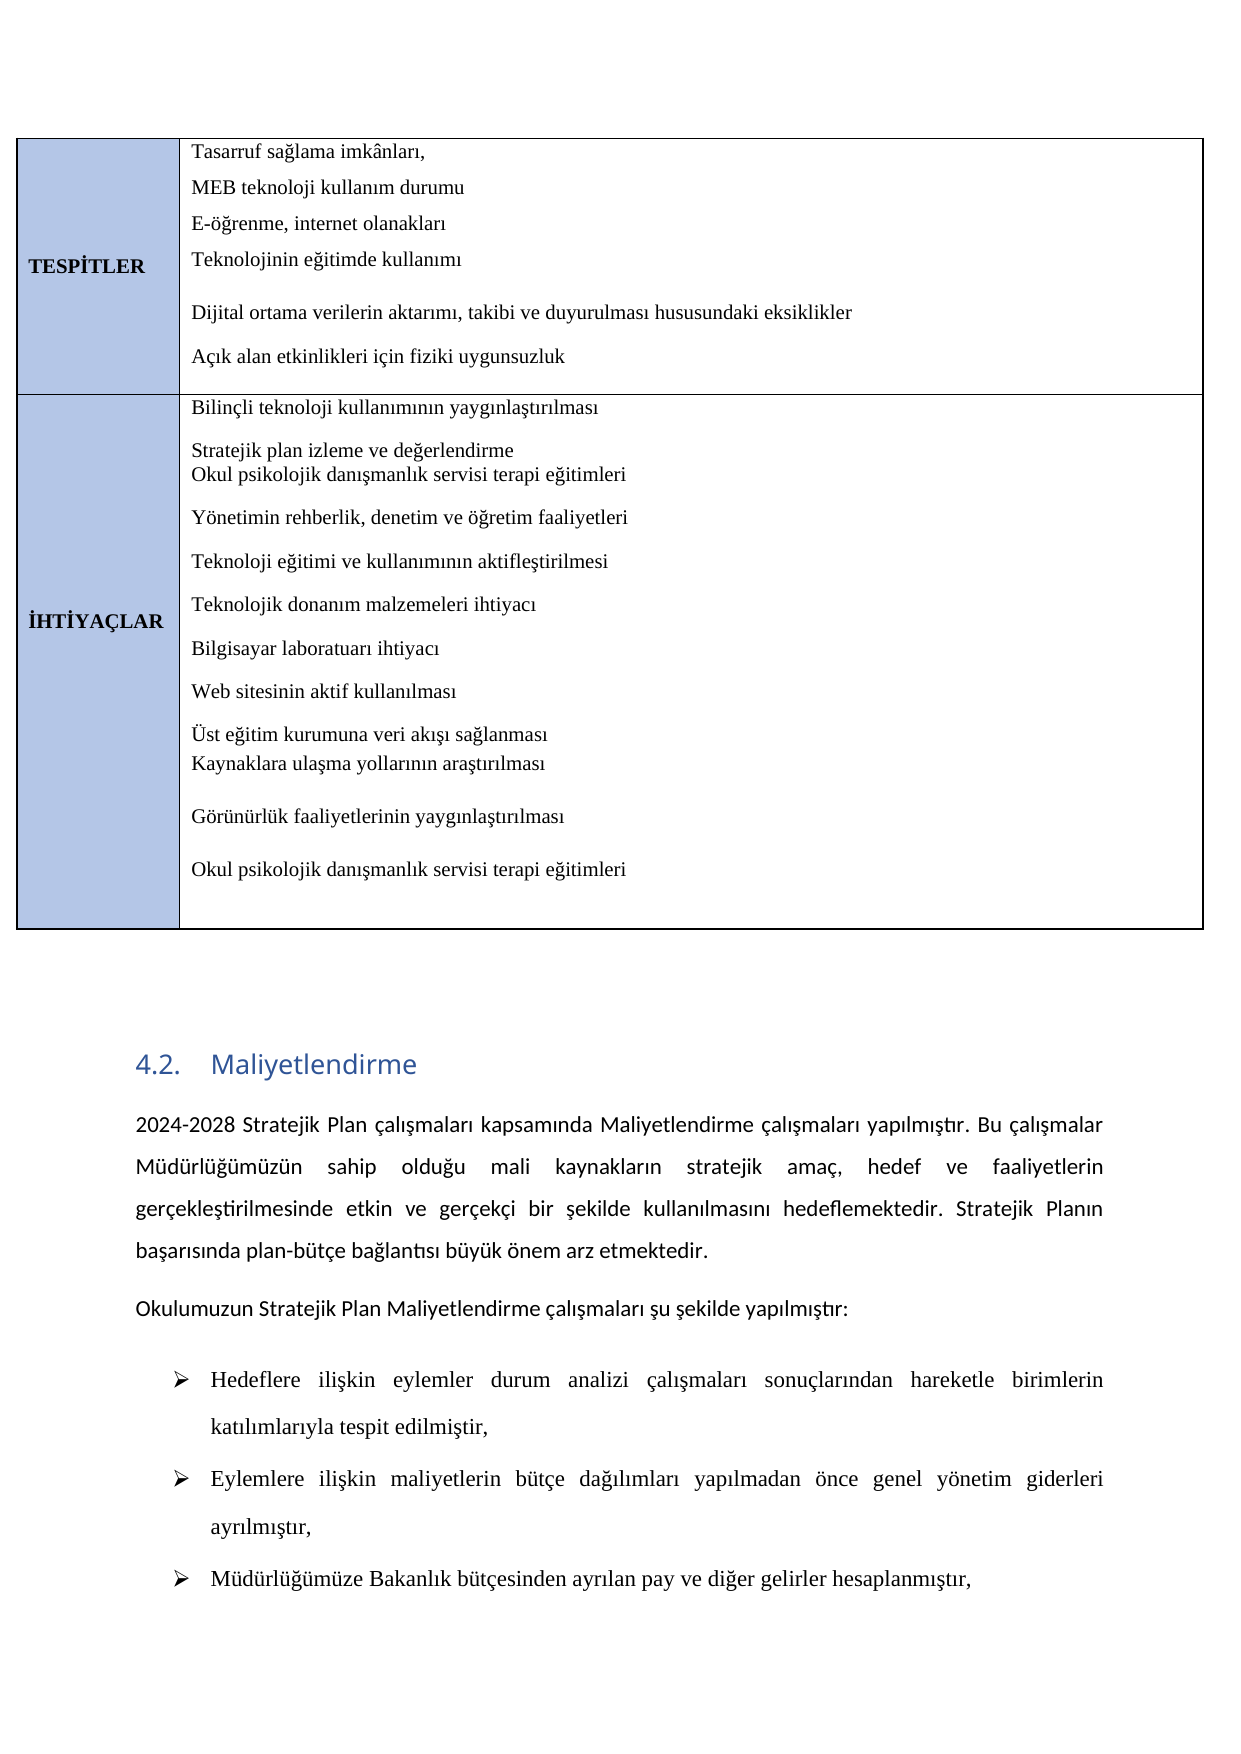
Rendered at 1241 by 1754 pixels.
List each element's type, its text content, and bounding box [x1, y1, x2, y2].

list Hedeflere ilişkin eylemler durum analizi çalışmaları sonuçlarından hareketle birimlerin katılımlarıyla tespit edilmiştir, [173, 1353, 1105, 1439]
subtitle Maliyetlendirme [135, 1045, 1105, 1082]
table_cell İHTİYAÇLAR [18, 395, 179, 928]
list Müdürlüğümüze Bakanlık bütçesinden ayrılan pay ve diğer gelirler hesaplanmıştır, [173, 1552, 1105, 1599]
table_cell Tasarruf sağlama imkânları, MEB teknoloji kullanım durumu E-öğrenme, internet olanakları Teknolojinin eğitimde kullanımı Dijital ortama verilerin aktarımı, takibi ve duyurulması hususundaki eksiklikler Açık alan etkinlikleri için fiziki uygunsuzluk [180, 139, 1202, 394]
text Okulumuzun Stratejik Plan Maliyetlendirme çalışmaları şu şekilde yapılmıştır: [135, 1294, 1105, 1322]
text 2024-2028 Stratejik Plan çalışmaları kapsamında Maliyetlendirme çalışmaları yapılmıştır. Bu çalışmalar Müdürlüğümüzün sahip olduğu mali kaynakların stratejik amaç, hedef ve faaliyetlerin gerçekleştirilmesinde etkin ve gerçekçi bir şekilde kullanılmasını hedeflemektedir. Stratejik Planın başarısında plan-bütçe bağlantısı büyük önem arz etmektedir. [135, 1110, 1105, 1264]
list Eylemlere ilişkin maliyetlerin bütçe dağılımları yapılmadan önce genel yönetim giderleri ayrılmıştır, [173, 1453, 1105, 1539]
table_cell Bilinçli teknoloji kullanımının yaygınlaştırılması Stratejik plan izleme ve değerlendirme Okul psikolojik danışmanlık servisi terapi eğitimleri Yönetimin rehberlik, denetim ve öğretim faaliyetleri Teknoloji eğitimi ve kullanımının aktifleştirilmesi Teknolojik donanım malzemeleri ihtiyacı Bilgisayar laboratuarı ihtiyacı Web sitesinin aktif kullanılması Üst eğitim kurumuna veri akışı sağlanması Kaynaklara ulaşma yollarının araştırılması Görünürlük faaliyetlerinin yaygınlaştırılması Okul psikolojik danışmanlık servisi terapi eğitimleri [180, 395, 1202, 928]
table_cell TESPİTLER [18, 139, 179, 394]
